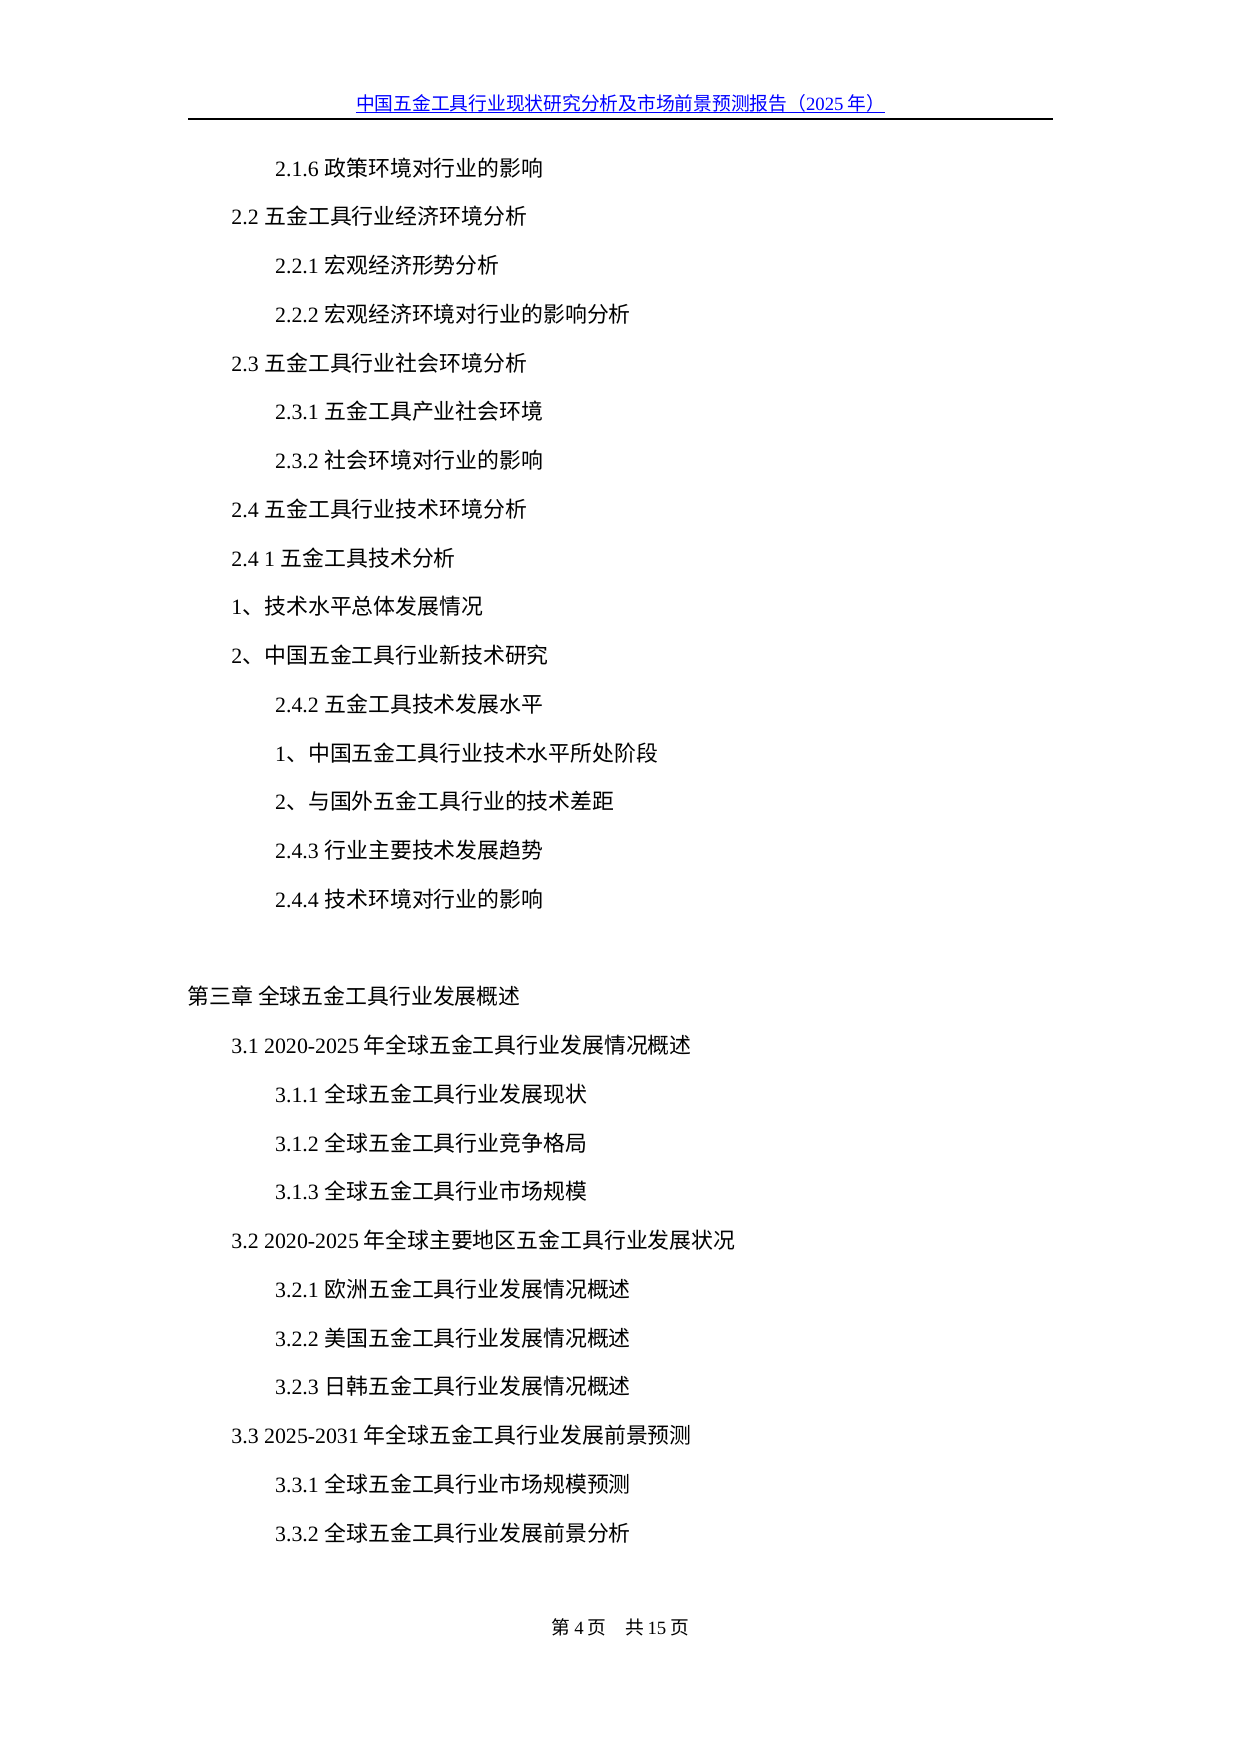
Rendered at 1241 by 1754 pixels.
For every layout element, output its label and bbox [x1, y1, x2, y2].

text [187, 150, 1053, 1548]
